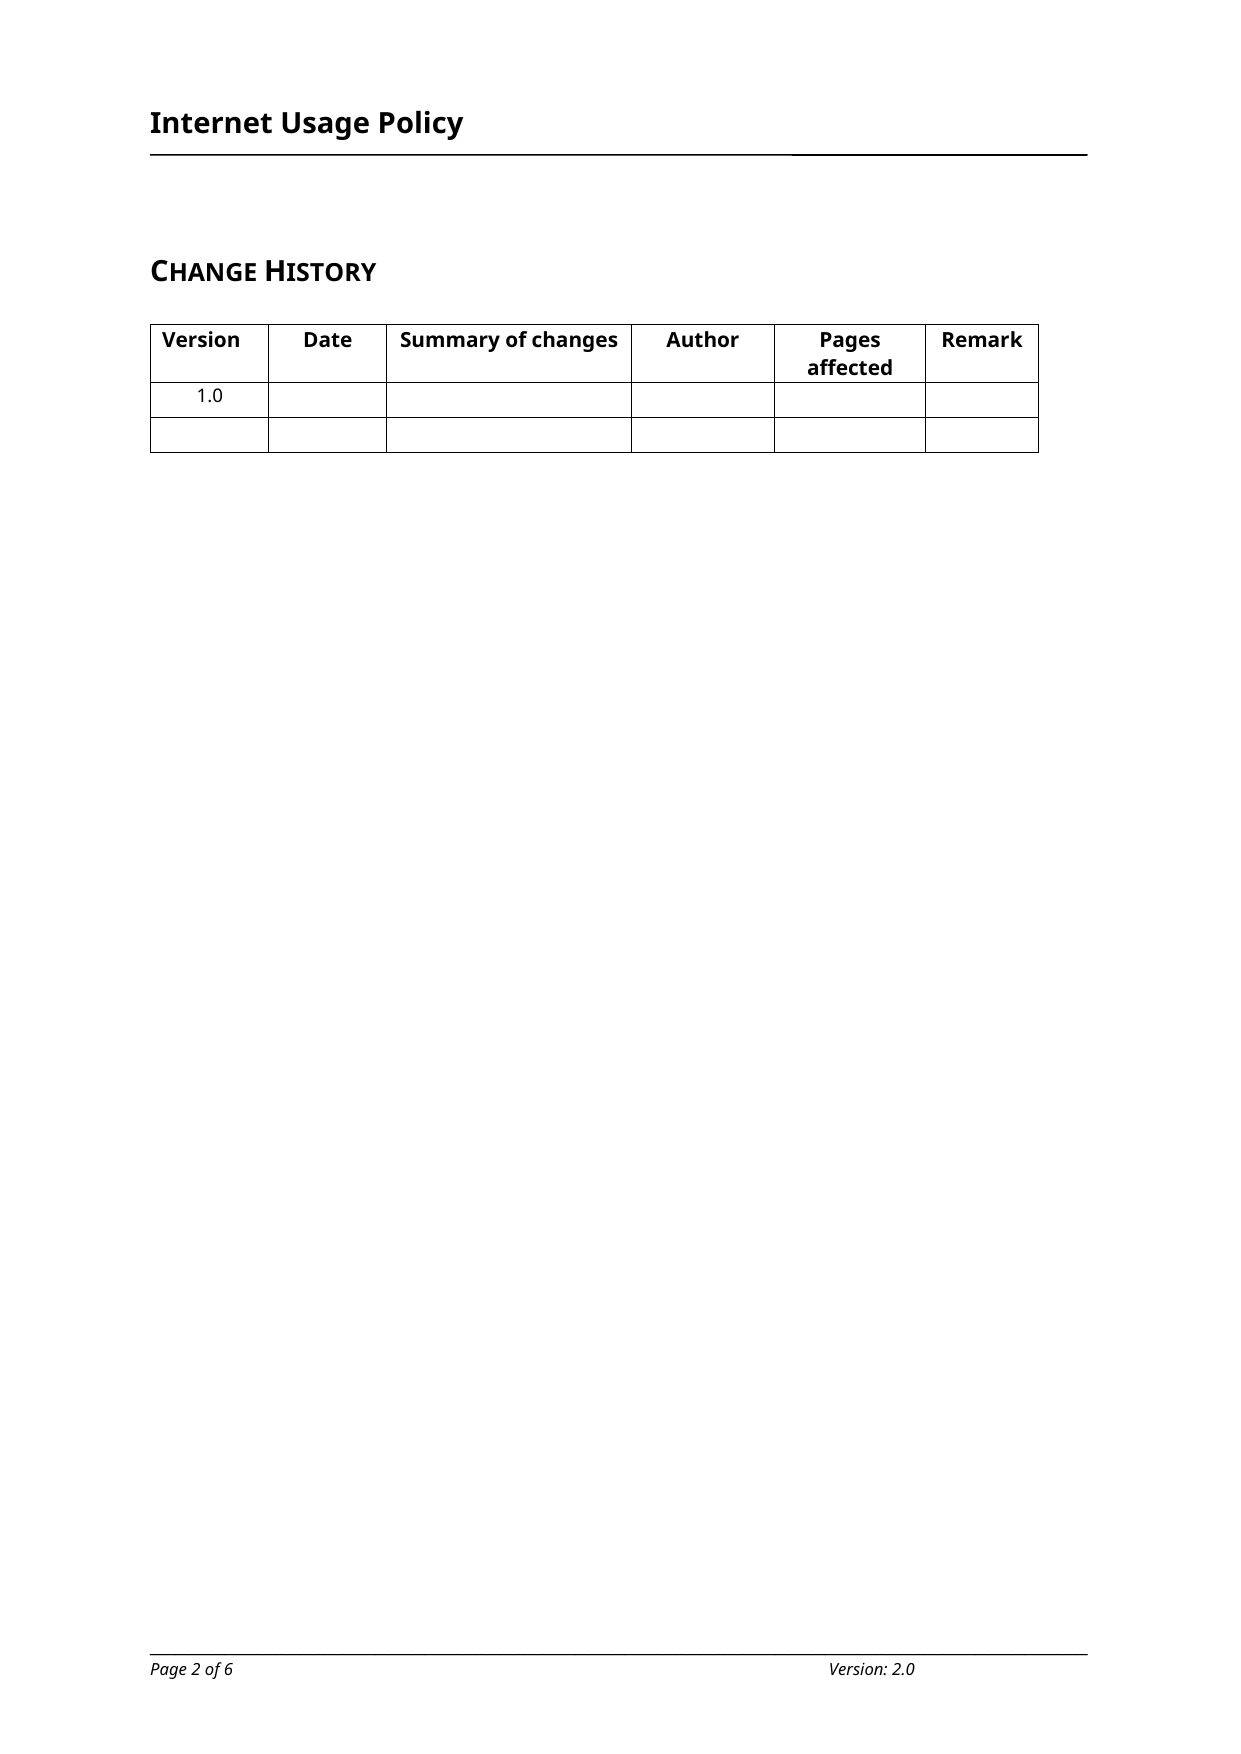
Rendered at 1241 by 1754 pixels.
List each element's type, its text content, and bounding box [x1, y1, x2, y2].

table_cell [775, 418, 925, 452]
table_cell [926, 383, 1038, 417]
table_cell [151, 418, 268, 452]
table_header Version [151, 325, 268, 382]
table_cell [269, 418, 386, 452]
table_cell [632, 418, 774, 452]
table_header Date [269, 325, 386, 382]
table_cell [775, 383, 925, 417]
table_cell [387, 383, 631, 417]
table_cell [387, 418, 631, 452]
table_cell [926, 418, 1038, 452]
table_header Remark [926, 325, 1038, 382]
table_cell [269, 383, 386, 417]
table_header Pages affected [775, 325, 925, 382]
table_cell [632, 383, 774, 417]
table_header Summary of changes [387, 325, 631, 382]
table_header Author [632, 325, 774, 382]
text CHANGE HISTORY [150, 250, 1090, 290]
table_cell 1.0 [151, 383, 268, 417]
